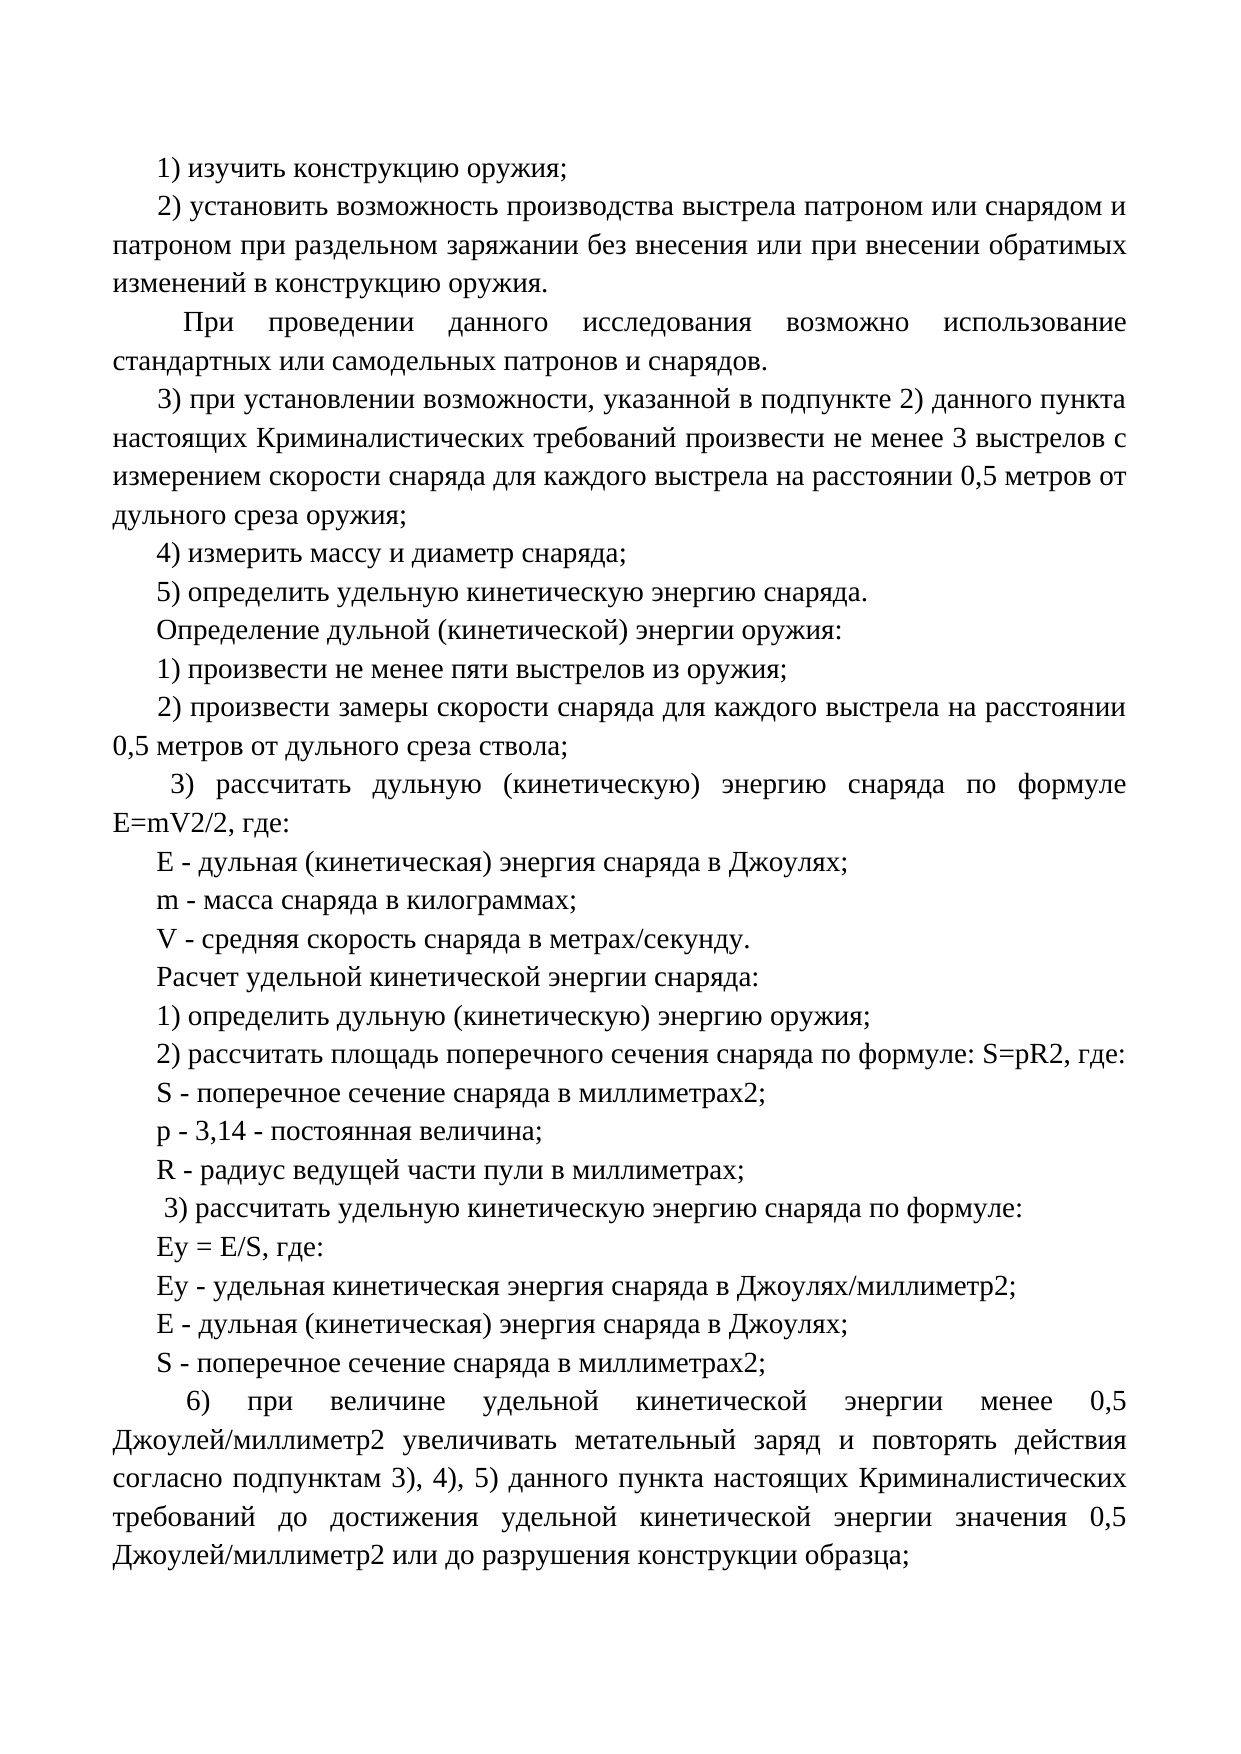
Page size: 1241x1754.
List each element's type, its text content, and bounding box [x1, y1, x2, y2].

text Ey - удельная кинетическая энергия снаряда в Джоулях/миллиметр2; [112, 1268, 1128, 1301]
text 6) при величине удельной кинетической энергии менее 0,5 Джоулей/миллиметр2 увеличивать метательный заряд и повторять действия согласно подпунктам 3), 4), 5) данного пункта настоящих Криминалистических требований до достижения удельной кинетической энергии значения 0,5 Джоулей/миллиметр2 или до разрушения конструкции образца; [112, 1383, 1128, 1571]
text E - дульная (кинетическая) энергия снаряда в Джоулях; [112, 1306, 1128, 1340]
text R - радиус ведущей части пули в миллиметрах; [112, 1152, 1128, 1186]
text 3) при установлении возможности, указанной в подпункте 2) данного пункта настоящих Криминалистических требований произвести не менее 3 выстрелов с измерением скорости снаряда для каждого выстрела на расстоянии 0,5 метров от дульного среза оружия; [112, 381, 1128, 530]
text Определение дульной (кинетической) энергии оружия: [112, 612, 1128, 646]
text 5) определить удельную кинетическую энергию снаряда. [112, 574, 1128, 607]
text Расчет удельной кинетической энергии снаряда: [112, 959, 1128, 993]
text S - поперечное сечение снаряда в миллиметрах2; [112, 1345, 1128, 1378]
text 1) изучить конструкцию оружия; [112, 150, 1128, 183]
text Е - дульная (кинетическая) энергия снаряда в Джоулях; [112, 844, 1128, 877]
text S - поперечное сечение снаряда в миллиметрах2; [112, 1075, 1128, 1108]
text Ey = E/S, где: [112, 1229, 1128, 1263]
text 3) рассчитать дульную (кинетическую) энергию снаряда по формуле E=mV2/2, где: [112, 767, 1128, 839]
text При проведении данного исследования возможно использование стандартных или самодельных патронов и снарядов. [112, 304, 1128, 376]
text m - масса снаряда в килограммах; [112, 882, 1128, 916]
text 2) произвести замеры скорости снаряда для каждого выстрела на расстоянии 0,5 метров от дульного среза ствола; [112, 689, 1128, 762]
text 1) определить дульную (кинетическую) энергию оружия; [112, 998, 1128, 1031]
text р - 3,14 - постоянная величина; [112, 1113, 1128, 1147]
text 2) установить возможность производства выстрела патроном или снарядом и патроном при раздельном заряжании без внесения или при внесении обратимых изменений в конструкцию оружия. [112, 188, 1128, 299]
text 3) рассчитать удельную кинетическую энергию снаряда по формуле: [112, 1191, 1128, 1224]
text 1) произвести не менее пяти выстрелов из оружия; [112, 651, 1128, 684]
text 4) измерить массу и диаметр снаряда; [112, 535, 1128, 569]
text V - средняя скорость снаряда в метрах/секунду. [112, 921, 1128, 954]
text 2) рассчитать площадь поперечного сечения снаряда по формуле: S=рR2, где: [112, 1036, 1128, 1070]
